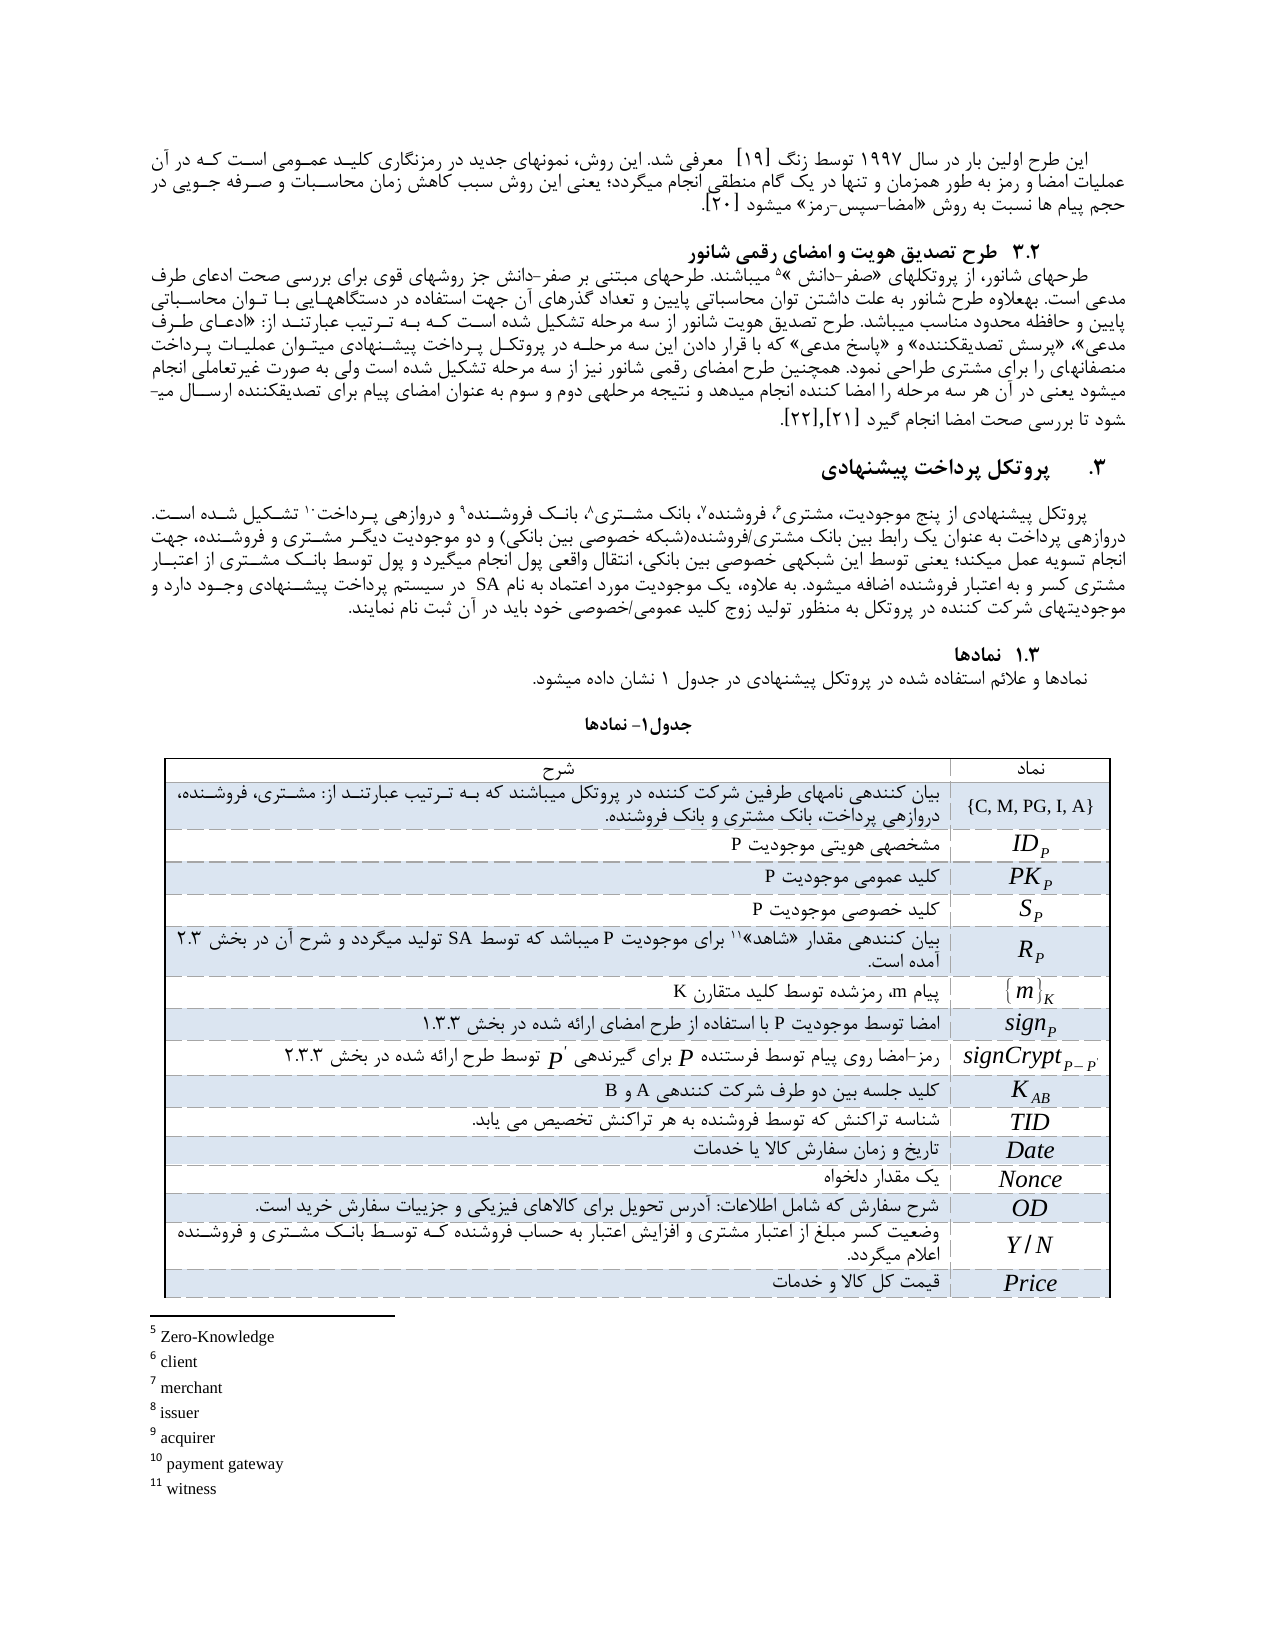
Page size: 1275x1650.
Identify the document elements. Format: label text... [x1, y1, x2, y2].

text این طرح اولین بار در سال 1997 توسط زنگ [19] معرفی شد. این روش، نمونهای جدید در رمزنگاری کلید عمومی است که در آن عملیات امضا و رمز به طور همزمان و تنها در یک گام منطقی انجام میگردد؛ یعنی این روش سبب کاهش زمان محاسبات و صرفه جویی در حجم پیام ها نسبت به روش «امضا-سپس-رمز» میشود [20]. [150, 150, 1125, 219]
table_cell [951, 894, 1109, 926]
table_cell [951, 1008, 1109, 1040]
table_cell [951, 829, 1109, 861]
table_cell [951, 1107, 1109, 1136]
table_cell [951, 976, 1109, 1008]
table_header نماد [951, 759, 1109, 782]
table_cell پیام m، رمزشده توسط کلید متقارن K [166, 976, 951, 1008]
table_cell [951, 1222, 1109, 1269]
table_cell {C, M, PG, I, A} [951, 783, 1109, 829]
text طرحهای شانور، از پروتکلهای «صفر-دانش » میباشند. طرحهای مبتنی بر صفر-دانش جز روشهای قوی برای بررسی صحت ادعای طرف مدعی است. بهعلاوه طرح شانور به علت داشتن توان محاسباتی پایین و تعداد گذرهای آن جهت استفاده در دستگاههایی با توان محاسباتی پایین و حافظه محدود مناسب میباشد. طرح تصدیق هویت شانور از سه مرحله تشکیل شده است که به ترتیب عبارتند از: «ادعای طرف مدعی»، «پرسش تصدیقکننده» و «پاسخ مدعی» که با قرار دادن این سه مرحله در پروتکل پرداخت پیشنهادی میتوان عملیات پرداخت منصفانهای را برای مشتری طراحی نمود. همچنین طرح امضای رقمی شانور نیز از سه مرحله تشکیل شده است ولی به صورت غیرتعاملی انجام میشود یعنی در آن هر سه مرحله را امضا کننده انجام میدهد و نتیجه مرحلهی دوم و سوم به عنوان امضای پیام برای تصدیقکننده ارسال میشود تا بررسی صحت امضا انجام گیرد [21],[22]. [150, 267, 1125, 433]
table_cell رمز-امضا روی پیام توسط فرستنده برای گیرندهی توسط طرح ارائه شده در بخش 2.3.3 [166, 1040, 951, 1075]
table_cell مشخصهی هویتی موجودیت P [166, 829, 951, 861]
text 3.2 طرح تصدیق هویت و امضای رقمی شانور [150, 244, 1041, 267]
text نمادها و علائم استفاده شده در پروتکل پیشنهادی در جدول 1 نشان داده میشود. [150, 669, 1125, 692]
text جدول1- نمادها [150, 716, 1125, 737]
table_cell کلید خصوصی موجودیت P [166, 894, 951, 926]
table_cell کلید جلسه بین دو طرف شرکت کنندهی A و B [166, 1075, 951, 1107]
table_cell قیمت کل کالا و خدمات [166, 1269, 951, 1297]
text 1.3 نمادها [150, 646, 1041, 669]
table_cell وضعیت کسر مبلغ از اعتبار مشتری و افزایش اعتبار به حساب فروشنده که توسط بانک مشتری و فروشنده اعلام میگردد. [166, 1222, 951, 1269]
table_cell [951, 1193, 1109, 1222]
table_cell بیان کنندهی نامهای طرفین شرکت کننده در پروتکل میباشند که به ترتیب عبارتند از: مشتری، فروشنده، دروازهی پرداخت، بانک مشتری و بانک فروشنده. [166, 783, 951, 829]
table_cell کلید عمومی موجودیت P [166, 861, 951, 894]
table_cell [951, 1075, 1109, 1107]
text پروتکل پیشنهادی از پنج موجودیت، مشتری، فروشنده، بانک مشتری، بانک فروشنده و دروازهی پرداخت تشکیل شده است. دروازهی پرداخت به عنوان یک رابط بین بانک مشتری/فروشنده(شبکه خصوصی بین بانکی) و دو موجودیت دیگر مشتری و فروشنده، جهت انجام تسویه عمل میکند؛ یعنی توسط این شبکهی خصوصی بین بانکی، انتقال واقعی پول انجام میگیرد و پول توسط بانک مشتری از اعتبار مشتری کسر و به اعتبار فروشنده اضافه میشود. به علاوه، یک موجودیت مورد اعتماد به نام SA در سیستم پرداخت پیشنهادی وجود دارد و موجودیتهای شرکت کننده در پروتکل به منظور تولید زوج کلید عمومی/خصوصی خود باید در آن ثبت نام نمایند. [150, 504, 1125, 621]
table_header شرح [166, 759, 951, 782]
table_cell [951, 1040, 1109, 1075]
list پروتکل پرداخت پیشنهادی [150, 458, 1087, 483]
table_cell بیان کنندهی مقدار «شاهد» برای موجودیت P میباشد که توسط SA تولید میگردد و شرح آن در بخش 2.3 آمده است. [166, 926, 951, 976]
table_cell امضا توسط موجودیت P با استفاده از طرح امضای ارائه شده در بخش 1.3.3 [166, 1008, 951, 1040]
table_cell [951, 861, 1109, 894]
table_cell شناسه تراکنش که توسط فروشنده به هر تراکنش تخصیص می یابد. [166, 1107, 951, 1136]
table_cell یک مقدار دلخواه [166, 1165, 951, 1193]
table_cell [951, 1165, 1109, 1193]
table_cell شرح سفارش که شامل اطلاعات: آدرس تحویل برای کالاهای فیزیکی و جزییات سفارش خرید است. [166, 1193, 951, 1222]
table_cell تاریخ و زمان سفارش کالا یا خدمات [166, 1136, 951, 1164]
table_cell [951, 926, 1109, 976]
table_cell [951, 1269, 1109, 1297]
table_cell [951, 1136, 1109, 1164]
